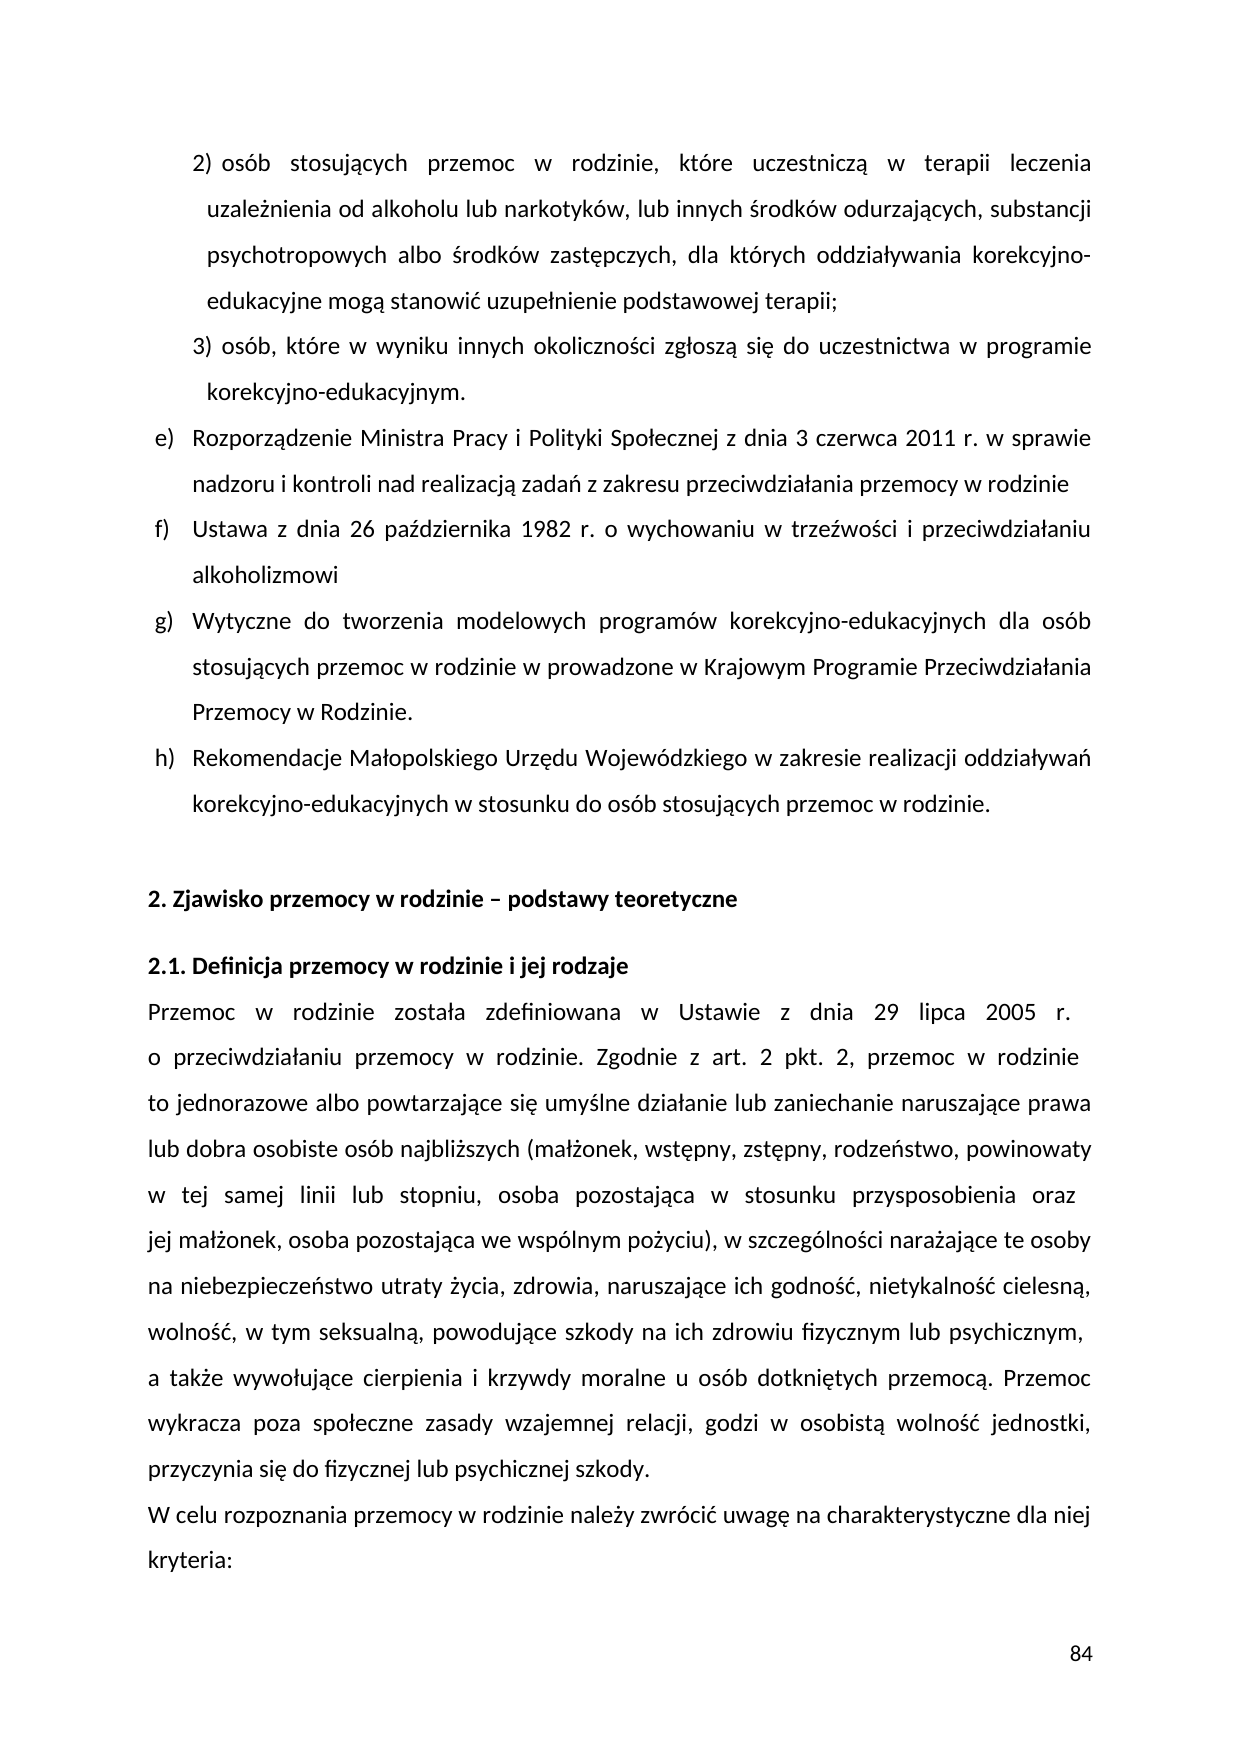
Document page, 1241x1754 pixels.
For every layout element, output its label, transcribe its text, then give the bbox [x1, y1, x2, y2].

subtitle 2.1. Definicja przemocy w rodzinie i jej rodzaje [148, 950, 1093, 981]
list Rozporządzenie Ministra Pracy i Polityki Społecznej z dnia 3 czerwca 2011 r. w sprawie nadzoru i kontroli nad realizacją zadań z zakresu przeciwdziałania przemocy w rodzinie [154, 422, 1093, 498]
list Wytyczne do tworzenia modelowych programów korekcyjno-edukacyjnych dla osób stosujących przemoc w rodzinie w prowadzone w Krajowym Programie Przeciwdziałania Przemocy w Rodzinie. [154, 605, 1093, 727]
list Ustawa z dnia 26 października 1982 r. o wychowaniu w trzeźwości i przeciwdziałaniu alkoholizmowi [154, 513, 1093, 590]
list osób stosujących przemoc w rodzinie, które uczestniczą w terapii leczenia uzależnienia od alkoholu lub narkotyków, lub innych środków odurzających, substancji psychotropowych albo środków zastępczych, dla których oddziaływania korekcyjno-edukacyjne mogą stanowić uzupełnienie podstawowej terapii; [192, 148, 1093, 315]
list osób, które w wyniku innych okoliczności zgłoszą się do uczestnictwa w programie korekcyjno-edukacyjnym. [192, 331, 1093, 407]
text W celu rozpoznania przemocy w rodzinie należy zwrócić uwagę na charakterystyczne dla niej kryteria: [148, 1499, 1093, 1575]
list Rekomendacje Małopolskiego Urzędu Wojewódzkiego w zakresie realizacji oddziaływań korekcyjno-edukacyjnych w stosunku do osób stosujących przemoc w rodzinie. [154, 742, 1093, 818]
subtitle 2. Zjawisko przemocy w rodzinie – podstawy teoretyczne [148, 883, 1093, 914]
text Przemoc w rodzinie została zdefiniowana w Ustawie z dnia 29 lipca 2005 r. o przeciwdziałaniu przemocy w rodzinie. Zgodnie z art. 2 pkt. 2, przemoc w rodzinie to jednorazowe albo powtarzające się umyślne działanie lub zaniechanie naruszające prawa lub dobra osobiste osób najbliższych (małżonek, wstępny, zstępny, rodzeństwo, powinowaty w tej samej linii lub stopniu, osoba pozostająca w stosunku przysposobienia oraz jej małżonek, osoba pozostająca we wspólnym pożyciu), w szczególności narażające te osoby na niebezpieczeństwo utraty życia, zdrowia, naruszające ich godność, nietykalność cielesną, wolność, w tym seksualną, powodujące szkody na ich zdrowiu fizycznym lub psychicznym, a także wywołujące cierpienia i krzywdy moralne u osób dotkniętych przemocą. Przemoc wykracza poza społeczne zasady wzajemnej relacji, godzi w osobistą wolność jednostki, przyczynia się do fizycznej lub psychicznej szkody. [148, 996, 1093, 1484]
